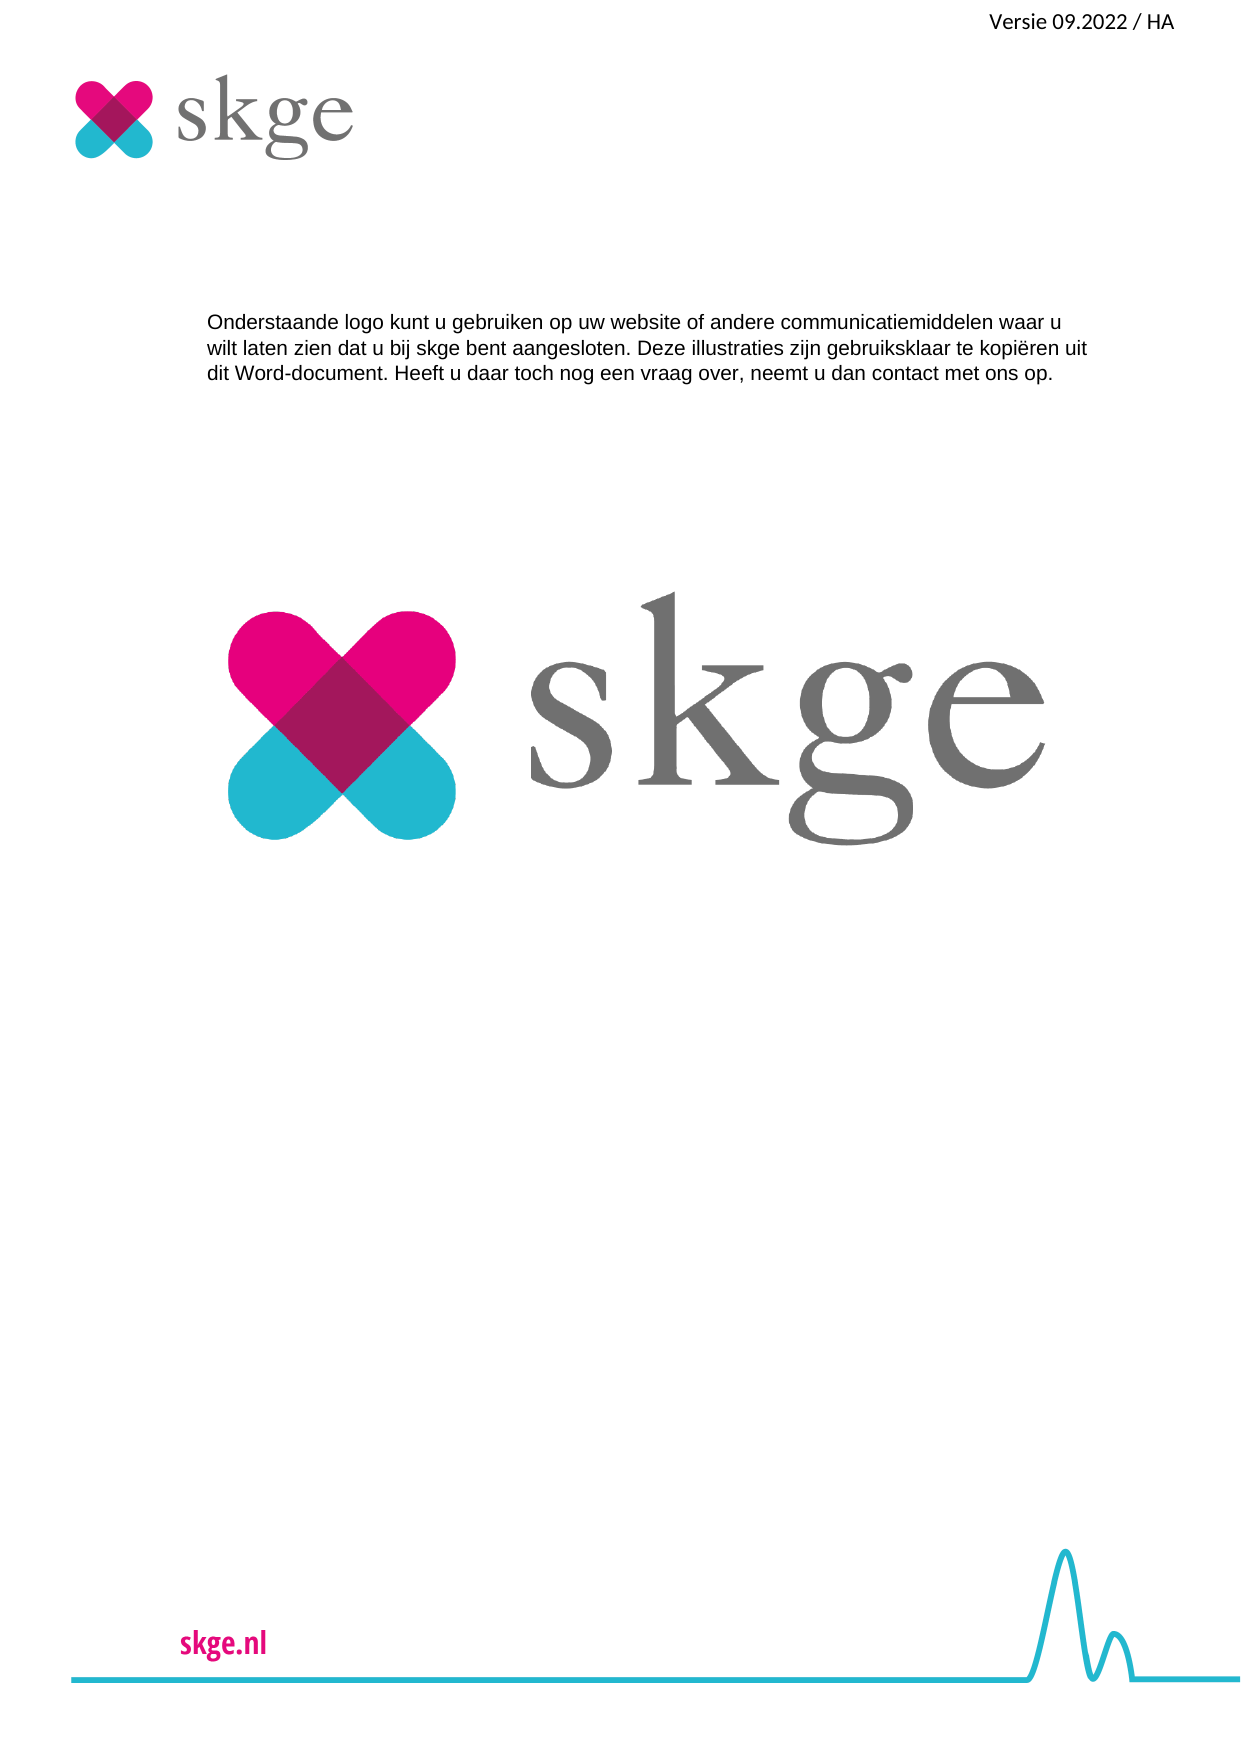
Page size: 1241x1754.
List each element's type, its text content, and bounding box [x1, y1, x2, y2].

text Onderstaande logo kunt u gebruiken op uw website of andere communicatiemiddelen waar u wilt laten zien dat u bij skge bent aangesloten. Deze illustraties zijn gebruiksklaar te kopiëren uit dit Word-document. Heeft u daar toch nog een vraag over, neemt u dan contact met ons op. [207, 284, 1093, 385]
picture [0, 0, 1241, 1754]
